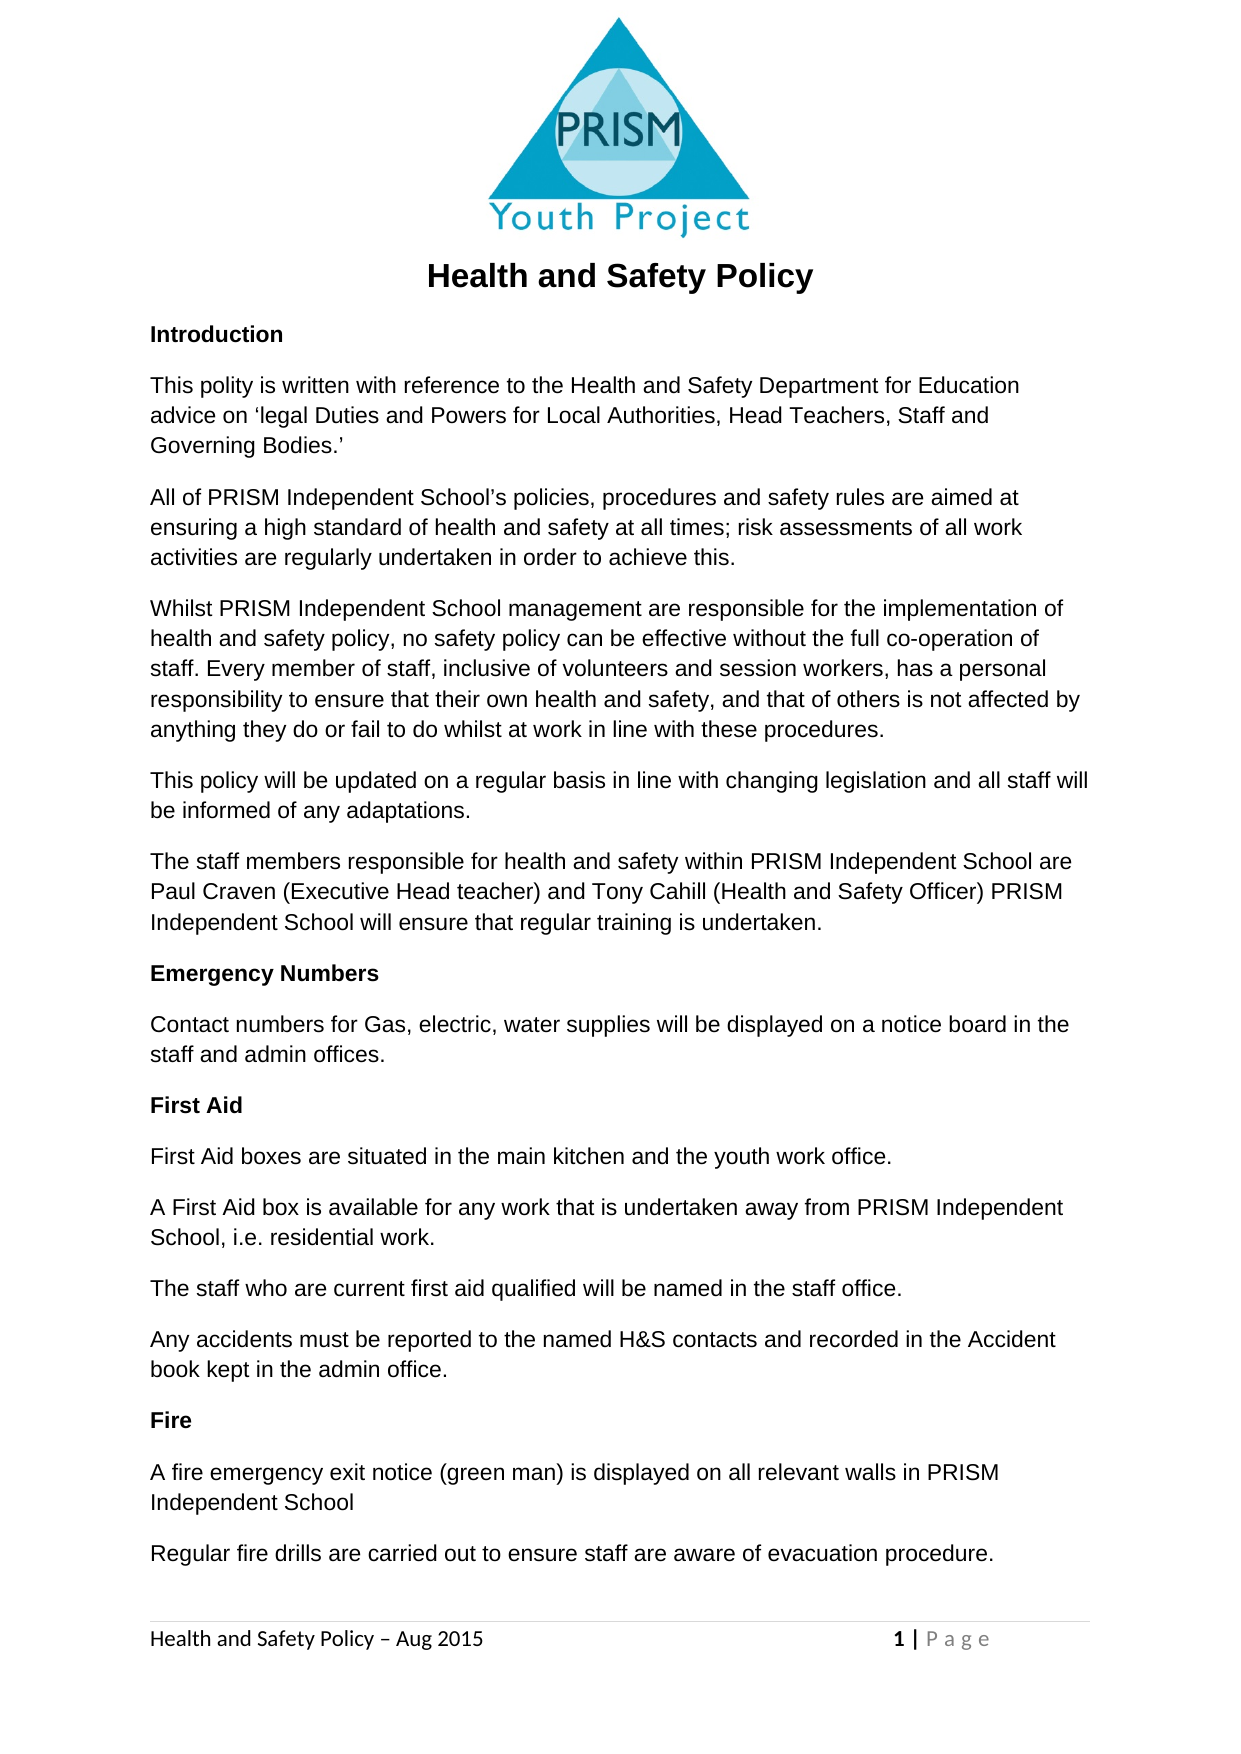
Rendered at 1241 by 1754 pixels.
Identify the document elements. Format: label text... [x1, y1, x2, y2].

text A fire emergency exit notice (green man) is displayed on all relevant walls in PRISM Independent School [150, 1458, 1090, 1515]
text Contact numbers for Gas, electric, water supplies will be displayed on a notice board in the staff and admin offices. [150, 1011, 1090, 1067]
text This policy will be updated on a regular basis in line with changing legislation and all staff will be informed of any adaptations. [150, 767, 1090, 823]
text The staff who are current first aid qualified will be named in the staff office. [150, 1275, 1090, 1302]
picture [475, 10, 762, 242]
text The staff members responsible for health and safety within PRISM Independent School are Paul Craven (Executive Head teacher) and Tony Cahill (Health and Safety Officer) PRISM Independent School will ensure that regular training is undertaken. [150, 848, 1090, 935]
text Introduction [150, 321, 1090, 347]
text First Aid boxes are situated in the main kitchen and the youth work office. [150, 1143, 1090, 1169]
text Any accidents must be reported to the named H&S contacts and recorded in the Accident book kept in the admin office. [150, 1326, 1090, 1383]
text Emergency Numbers [150, 959, 1090, 986]
text A First Aid box is available for any work that is undertaken away from PRISM Independent School, i.e. residential work. [150, 1194, 1090, 1251]
text This polity is written with reference to the Health and Safety Department for Education advice on ‘legal Duties and Powers for Local Authorities, Head Teachers, Staff and Governing Bodies.’ [150, 372, 1090, 459]
text Fire [150, 1407, 1090, 1434]
text Health and Safety Policy [150, 256, 1090, 294]
text Whilst PRISM Independent School management are responsible for the implementation of health and safety policy, no safety policy can be effective without the full co-operation of staff. Every member of staff, inclusive of volunteers and session workers, has a personal responsibility to ensure that their own health and safety, and that of others is not affected by anything they do or fail to do whilst at work in line with these procedures. [150, 595, 1090, 742]
text Regular fire drills are carried out to ensure staff are aware of evacuation procedure. [150, 1540, 1090, 1566]
text First Aid [150, 1092, 1090, 1118]
text All of PRISM Independent School’s policies, procedures and safety rules are aimed at ensuring a high standard of health and safety at all times; risk assessments of all work activities are regularly undertaken in order to achieve this. [150, 483, 1090, 570]
